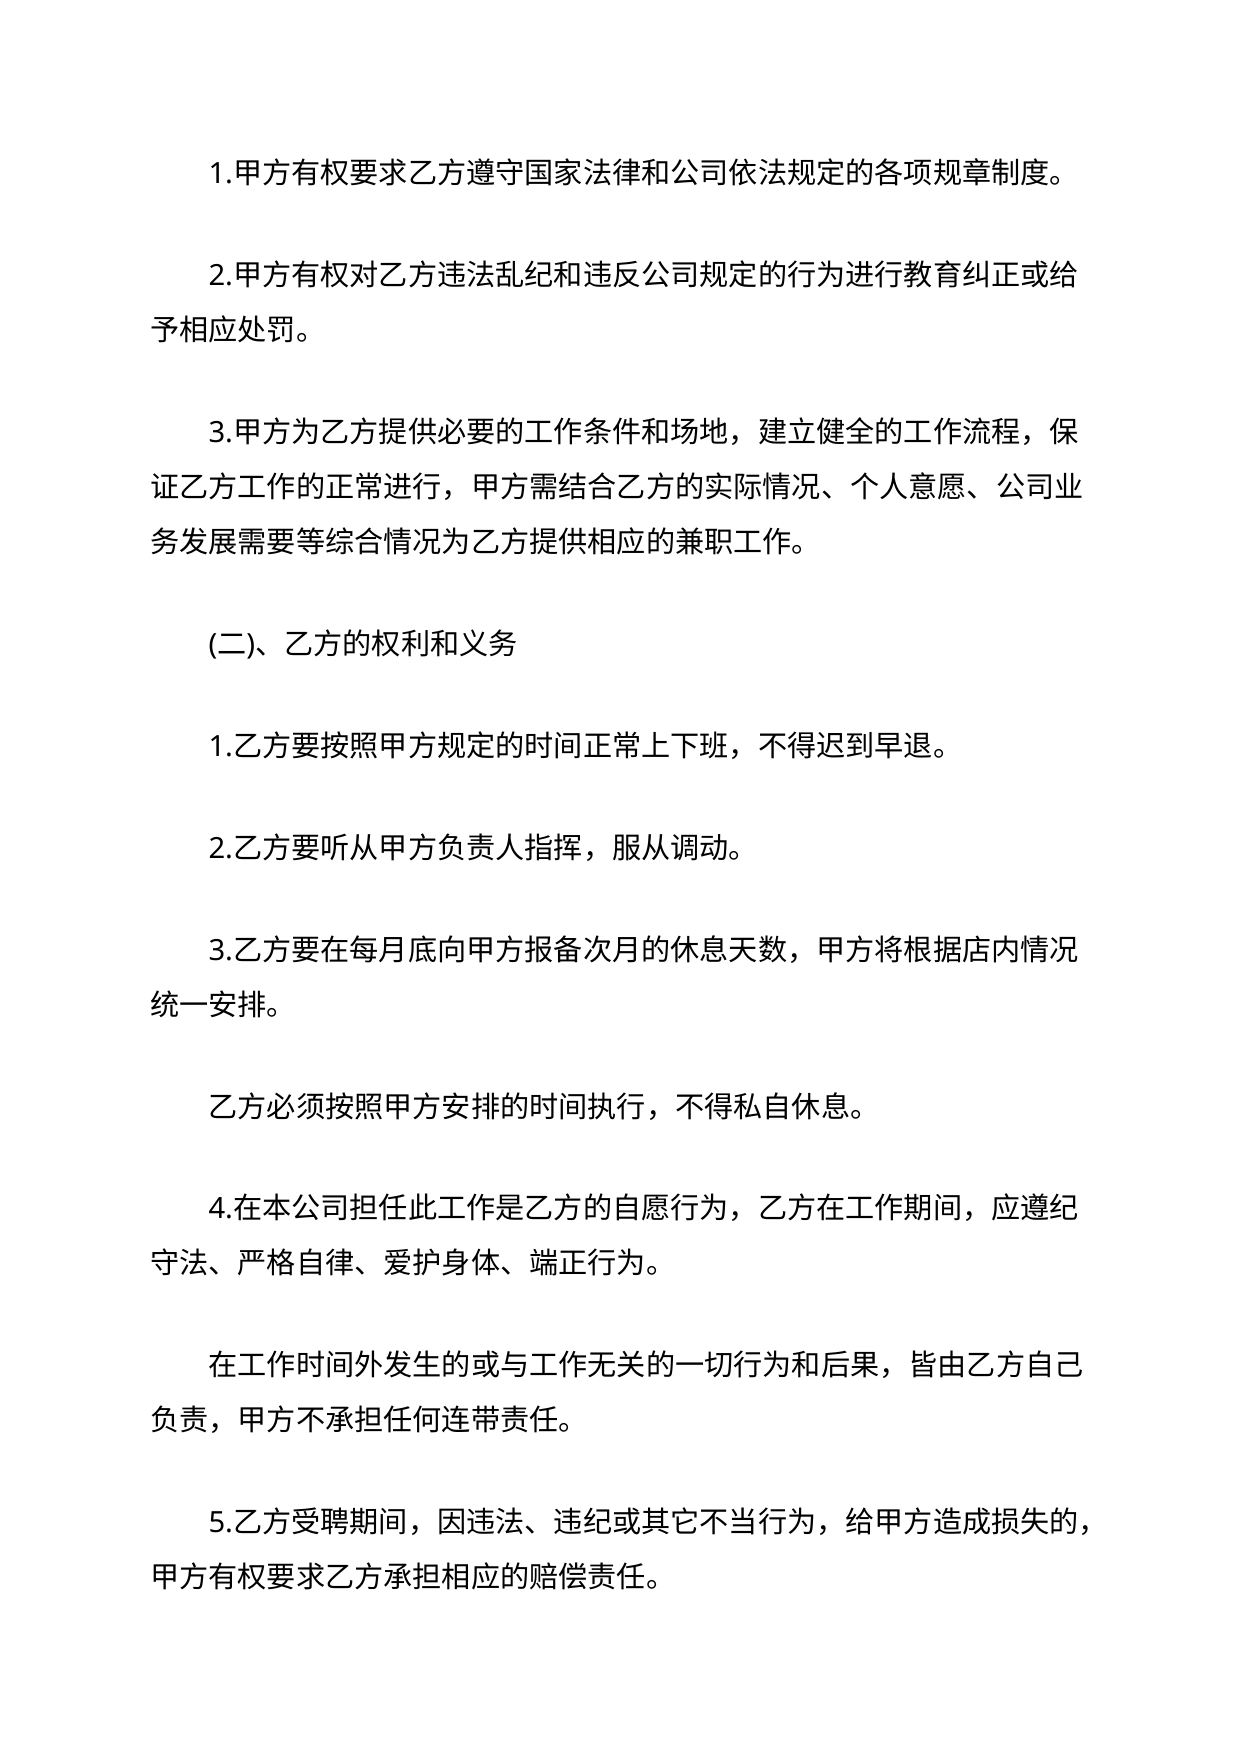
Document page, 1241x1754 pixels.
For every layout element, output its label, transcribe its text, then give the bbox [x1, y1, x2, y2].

text 2.乙方要听从甲方负责人指挥，服从调动。 [150, 824, 1090, 867]
text 3.乙方要在每月底向甲方报备次月的休息天数，甲方将根据店内情况统一安排。 [150, 926, 1090, 1024]
text 1.甲方有权要求乙方遵守国家法律和公司依法规定的各项规章制度。 [150, 150, 1090, 192]
text 4.在本公司担任此工作是乙方的自愿行为，乙方在工作期间，应遵纪守法、严格自律、爱护身体、端正行为。 [150, 1185, 1090, 1282]
text 在工作时间外发生的或与工作无关的一切行为和后果，皆由乙方自己负责，甲方不承担任何连带责任。 [150, 1342, 1090, 1439]
text 5.乙方受聘期间，因违法、违纪或其它不当行为，给甲方造成损失的，甲方有权要求乙方承担相应的赔偿责任。 [150, 1498, 1090, 1596]
text 乙方必须按照甲方安排的时间执行，不得私自休息。 [150, 1083, 1090, 1125]
text 1.乙方要按照甲方规定的时间正常上下班，不得迟到早退。 [150, 722, 1090, 765]
text 3.甲方为乙方提供必要的工作条件和场地，建立健全的工作流程，保证乙方工作的正常进行，甲方需结合乙方的实际情况、个人意愿、公司业务发展需要等综合情况为乙方提供相应的兼职工作。 [150, 409, 1090, 561]
text 2.甲方有权对乙方违法乱纪和违反公司规定的行为进行教育纠正或给予相应处罚。 [150, 252, 1090, 349]
text (二)、乙方的权利和义务 [150, 620, 1090, 663]
